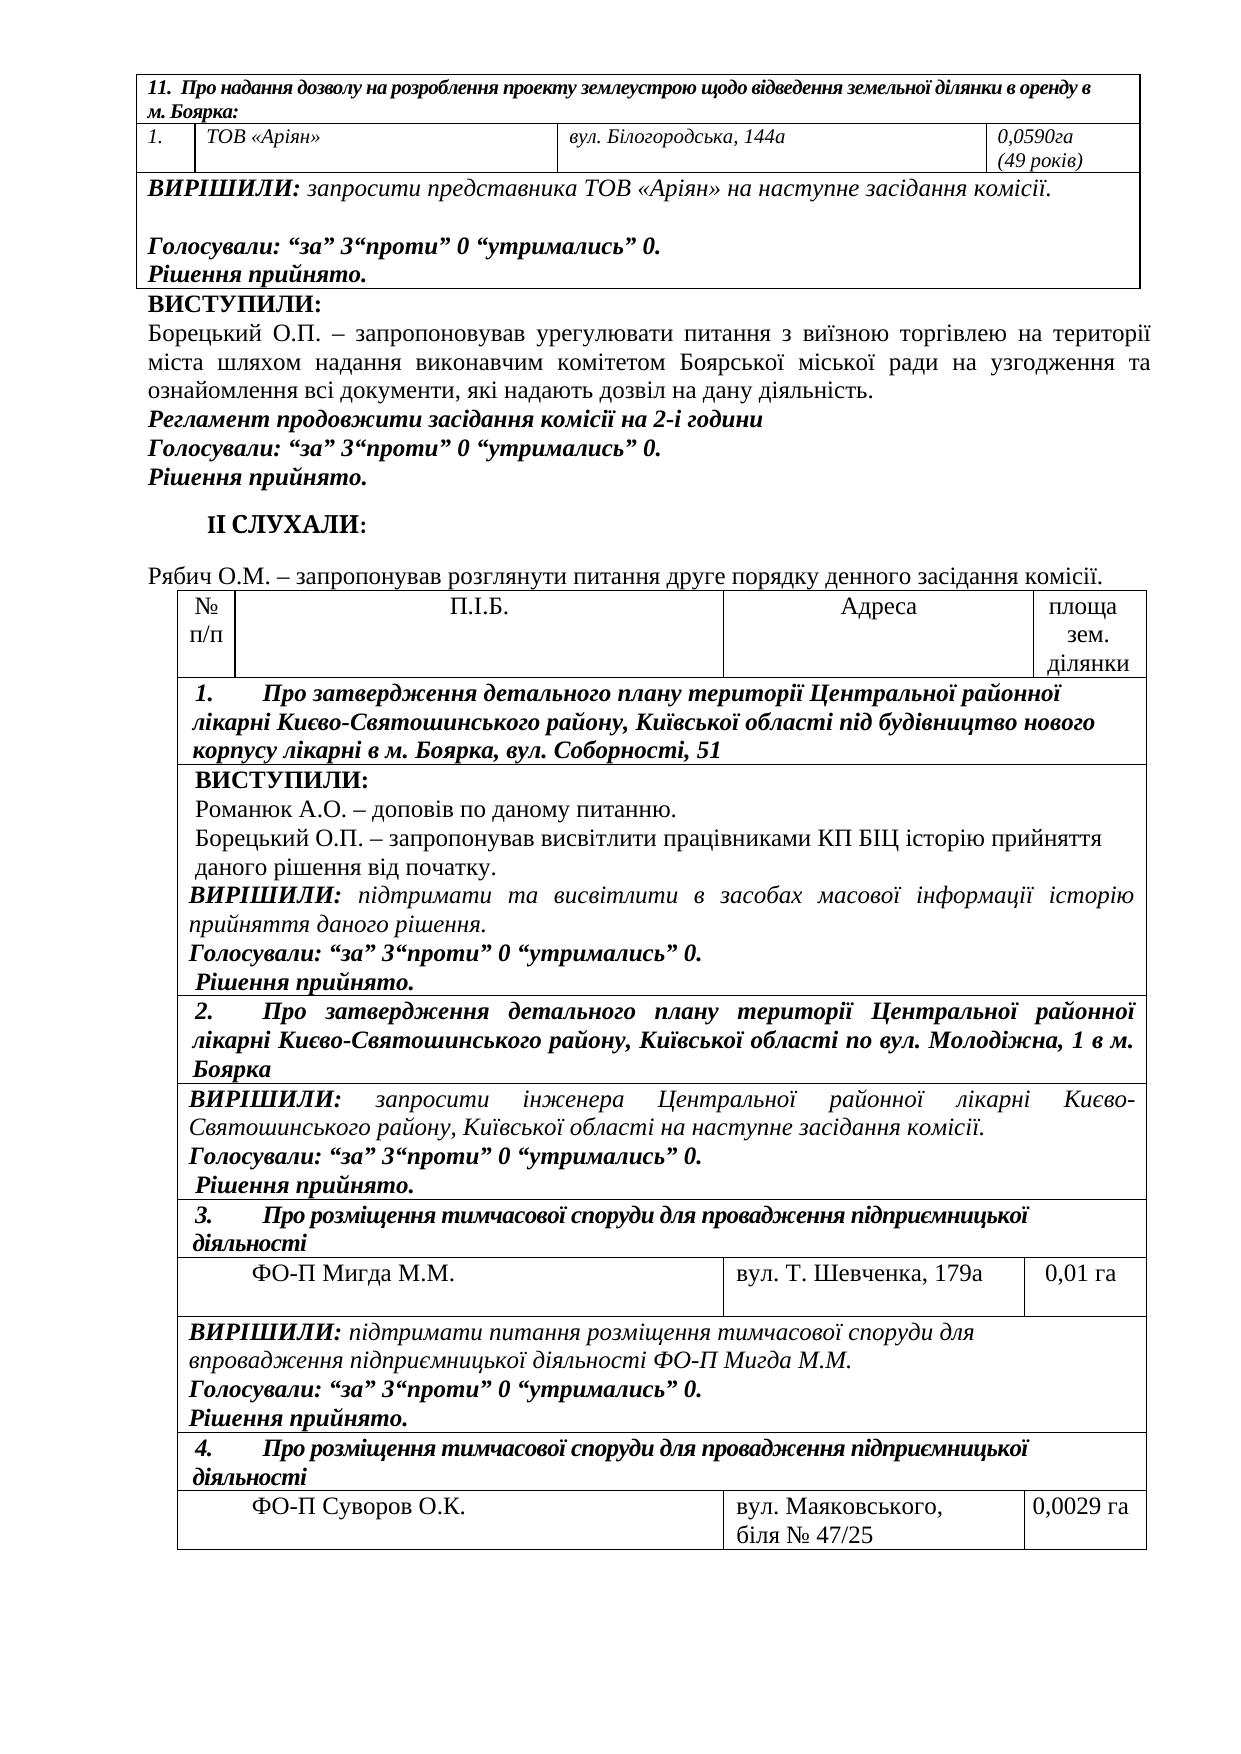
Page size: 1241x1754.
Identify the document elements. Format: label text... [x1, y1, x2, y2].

table_cell 0,0590га (49 років) [987, 124, 1139, 172]
text Рішення прийнято. [148, 462, 1152, 491]
table_cell ТОВ «Аріян» [196, 124, 557, 172]
table_cell [1025, 1258, 1146, 1316]
text Голосували: “за” 3“проти” 0 “утримались” 0. [148, 433, 1152, 462]
table_cell Про розміщення тимчасової споруди для провадження підприємницької діяльності [178, 1200, 1146, 1257]
table_cell Про затвердження детального плану території Центральної районної лікарні Києво-Святошинського району, Київської області по вул. Молодіжна, 1 в м. Боярка [178, 996, 1146, 1083]
table_cell ВИРІШИЛИ: підтримати питання розміщення тимчасової споруди для впровадження підприємницької діяльності ФО-П Мигда М.М. Голосували: “за” 3“проти” 0 “утримались” 0. Рішення прийнято. [178, 1317, 1146, 1432]
text Борецький О.П. – запропоновував урегулювати питання з виїзною торгівлею на території міста шляхом надання виконавчим комітетом Боярської міської ради на узгодження та ознайомлення всі документи, які надають дозвіл на дану діяльність. [148, 318, 1152, 404]
text Регламент продовжити засідання комісії на 2-і години [148, 404, 1152, 433]
table_header Адреса [724, 591, 1033, 677]
table_cell Про розміщення тимчасової споруди для провадження підприємницької діяльності [178, 1433, 1146, 1490]
table_cell 1. [137, 124, 194, 172]
table_cell [1025, 1491, 1146, 1549]
table_header № п/п [178, 591, 234, 677]
table_header площа зем. ділянки [1034, 591, 1146, 677]
table_cell [178, 1258, 723, 1316]
text Рябич О.М. – запропонував розглянути питання друге порядку денного засідання комісії. [148, 561, 1152, 590]
table_cell ВИРІШИЛИ: запросити інженера Центральної районної лікарні Києво-Святошинського району, Київської області на наступне засідання комісії. Голосували: “за” 3“проти” 0 “утримались” 0. Рішення прийнято. [178, 1084, 1146, 1199]
subtitle IІ СЛУХАЛИ: [148, 511, 1152, 540]
table_cell [178, 1491, 723, 1549]
table_header П.І.Б. [236, 591, 723, 677]
table_cell ВИРІШИЛИ: запросити представника ТОВ «Аріян» на наступне засідання комісії. Голосували: “за” 3“проти” 0 “утримались” 0. Рішення прийнято. [137, 173, 1139, 288]
text ВИСТУПИЛИ: [148, 289, 1152, 318]
table_cell Про затвердження детального плану території Центральної районної лікарні Києво-Святошинського району, Київської області під будівництво нового корпусу лікарні в м. Боярка, вул. Соборності, 51 [178, 678, 1146, 764]
table_cell вул. Білогородська, 144а [558, 124, 986, 172]
table_cell [724, 1258, 1024, 1316]
table_cell ВИСТУПИЛИ: Романюк А.О. – доповів по даному питанню. Борецький О.П. – запропонував висвітлити працівниками КП БІЦ історію прийняття даного рішення від початку. ВИРІШИЛИ: підтримати та висвітлити в засобах масової інформації історію прийняття даного рішення. Голосували: “за” 3“проти” 0 “утримались” 0. Рішення прийнято. [178, 765, 1146, 995]
table_cell [724, 1491, 1024, 1549]
table_cell 11. Про надання дозволу на розроблення проекту землеустрою щодо відведення земельної ділянки в оренду в м. Боярка: [137, 75, 1139, 123]
